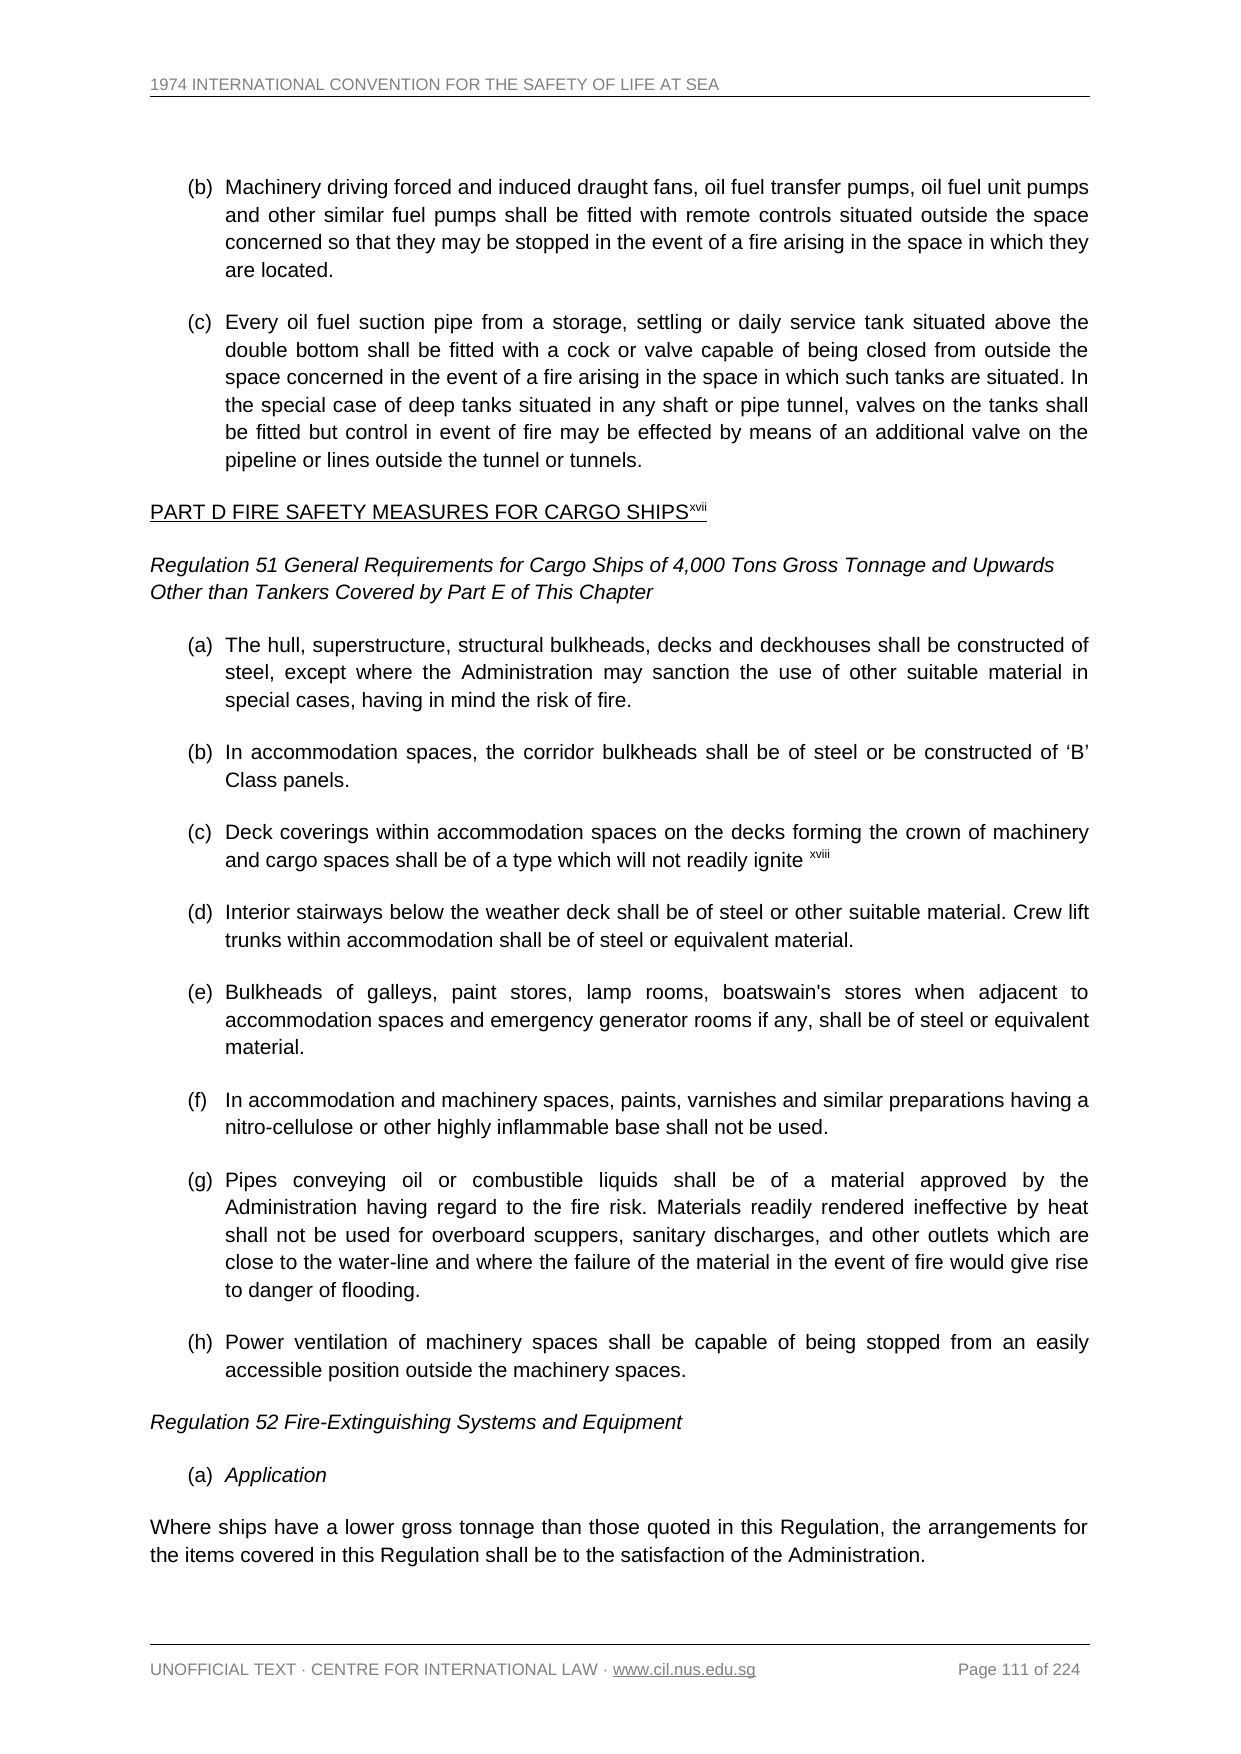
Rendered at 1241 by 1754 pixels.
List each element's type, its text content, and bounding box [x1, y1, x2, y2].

list Pipes conveying oil or combustible liquids shall be of a material approved by the Administration having regard to the fire risk. Materials readily rendered ineffective by heat shall not be used for overboard scuppers, sanitary discharges, and other outlets which are close to the water-line and where the failure of the material in the event of fire would give rise to danger of flooding. [187, 1167, 1090, 1301]
text Where ships have a lower gross tonnage than those quoted in this Regulation, the arrangements for the items covered in this Regulation shall be to the satisfaction of the Administration. [150, 1515, 1090, 1566]
list Deck coverings within accommodation spaces on the decks forming the crown of machinery and cargo spaces shall be of a type which will not readily ignite [187, 820, 1090, 871]
list Machinery driving forced and induced draught fans, oil fuel transfer pumps, oil fuel unit pumps and other similar fuel pumps shall be fitted with remote controls situated outside the space concerned so that they may be stopped in the event of a fire arising in the space in which they are located. [187, 175, 1090, 281]
list Power ventilation of machinery spaces shall be capable of being stopped from an easily accessible position outside the machinery spaces. [187, 1330, 1090, 1381]
subtitle PART D FIRE SAFETY MEASURES FOR CARGO SHIPS [150, 500, 1090, 524]
list Bulkheads of galleys, paint stores, lamp rooms, boatswain's stores when adjacent to accommodation spaces and emergency generator rooms if any, shall be of steel or equivalent material. [187, 980, 1090, 1059]
list Application [187, 1462, 1090, 1486]
text Regulation 51 General Requirements for Cargo Ships of 4,000 Tons Gross Tonnage and Upwards Other than Tankers Covered by Part E of This Chapter [150, 552, 1090, 604]
list Every oil fuel suction pipe from a storage, settling or daily service tank situated above the double bottom shall be fitted with a cock or valve capable of being closed from outside the space concerned in the event of a fire arising in the space in which such tanks are situated. In the special case of deep tanks situated in any shaft or pipe tunnel, valves on the tanks shall be fitted but control in event of fire may be effected by means of an additional valve on the pipeline or lines outside the tunnel or tunnels. [187, 310, 1090, 471]
text Regulation 52 Fire-Extinguishing Systems and Equipment [150, 1410, 1090, 1434]
list The hull, superstructure, structural bulkheads, decks and deckhouses shall be constructed of steel, except where the Administration may sanction the use of other suitable material in special cases, having in mind the risk of fire. [187, 632, 1090, 711]
list In accommodation spaces, the corridor bulkheads shall be of steel or be constructed of ‘B’ Class panels. [187, 740, 1090, 791]
list Interior stairways below the weather deck shall be of steel or other suitable material. Crew lift trunks within accommodation shall be of steel or equivalent material. [187, 900, 1090, 951]
list In accommodation and machinery spaces, paints, varnishes and similar preparations having a nitro-cellulose or other highly inflammable base shall not be used. [187, 1087, 1090, 1139]
